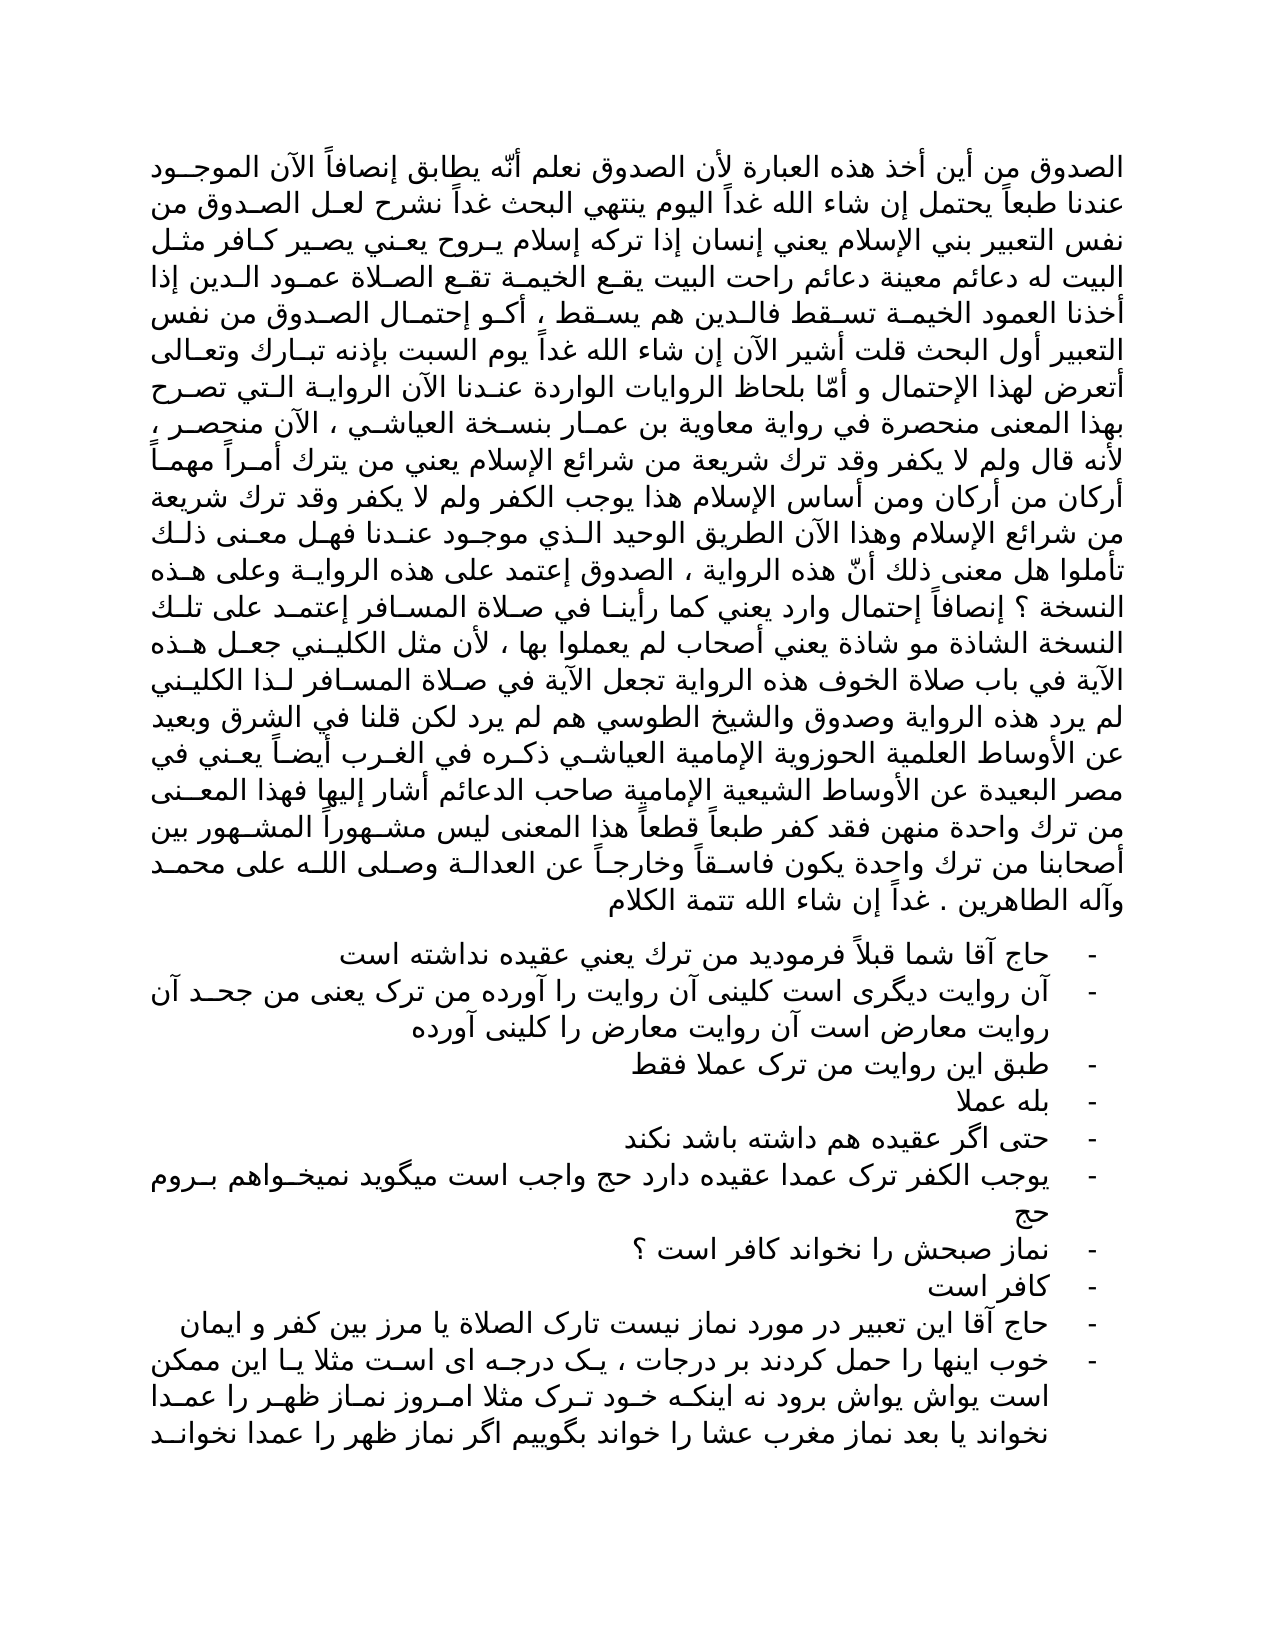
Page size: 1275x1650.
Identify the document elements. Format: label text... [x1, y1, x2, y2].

list آن روایت دیگری است کلینی آن روایت را آورده من ترک یعنی من جحد آن روايت معارض است آن روایت معارض را کلینی آورده [150, 974, 1087, 1044]
list حتی اگر عقیده هم داشته باشد نکند [150, 1121, 1087, 1156]
list نماز صبحش را نخواند کافر است ؟ [150, 1232, 1087, 1266]
list حاج آقا شما قبلاً فرموديد من ترك يعني عقيده نداشته است [150, 937, 1087, 971]
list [150, 1343, 1087, 1450]
list حاج آقا این تعبیر در مورد نماز نیست تارک الصلاة یا مرز بین کفر و ایمان [150, 1306, 1087, 1340]
list یوجب الکفر ترک عمدا عقیده دارد حج واجب است میگوید نمیخواهم بروم حج [150, 1158, 1087, 1229]
list طبق این روایت من ترک عملا فقط [150, 1047, 1087, 1082]
list کافر است [150, 1269, 1087, 1303]
list بله عملا [150, 1084, 1087, 1118]
text الصدوق من أين أخذ هذه العبارة لأن الصدوق نعلم أنّه يطابق إنصافاً الآن الموجود عندنا طبعاً يحتمل إن شاء الله غداً اليوم ينتهي البحث غداً نشرح لعل الصدوق من نفس التعبير بني الإسلام يعني إنسان إذا تركه إسلام يروح يعني يصير كافر مثل البيت له دعائم معينة دعائم راحت البيت يقع الخيمة تقع الصلاة عمود الدين إذا أخذنا العمود الخيمة تسقط فالدين هم يسقط ، أكو إحتمال الصدوق من نفس التعبير أول البحث قلت أشير الآن إن شاء الله غداً يوم السبت بإذنه تبارك وتعالى أتعرض لهذا الإحتمال و أمّا بلحاظ الروايات الواردة عندنا الآن الرواية التي تصرح بهذا المعنى منحصرة في رواية معاوية بن عمار بنسخة العياشي ، الآن منحصر ، لأنه قال ولم لا يكفر وقد ترك شريعة من شرائع الإسلام يعني من يترك أمراً مهماً أركان من أركان ومن أساس الإسلام هذا يوجب الكفر ولم لا يكفر وقد ترك شريعة من شرائع الإسلام وهذا الآن الطريق الوحيد الذي موجود عندنا فهل معنى ذلك تأملوا هل معنى ذلك أنّ هذه الرواية ، الصدوق إعتمد على هذه الرواية وعلى هذه النسخة ؟ إنصافاً إحتمال وارد يعني كما رأينا في صلاة المسافر إعتمد على تلك النسخة الشاذة مو شاذة يعني أصحاب لم يعملوا بها ، لأن مثل الكليني جعل هذه الآية في باب صلاة الخوف هذه الرواية تجعل الآية في صلاة المسافر لذا الكليني لم يرد هذه الرواية وصدوق والشيخ الطوسي هم لم يرد لكن قلنا في الشرق وبعيد عن الأوساط العلمية الحوزوية الإمامية العياشي ذكره في الغرب أيضاً يعني في مصر البعيدة عن الأوساط الشيعية الإمامية صاحب الدعائم أشار إليها فهذا المعنى من ترك واحدة منهن فقد كفر طبعاً قطعاً هذا المعنى ليس مشهوراً المشهور بين أصحابنا من ترك واحدة يكون فاسقاً وخارجاً عن العدالة وصلى الله على محمد وآله الطاهرين . غداً إن شاء الله تتمة الكلام [150, 150, 1125, 917]
